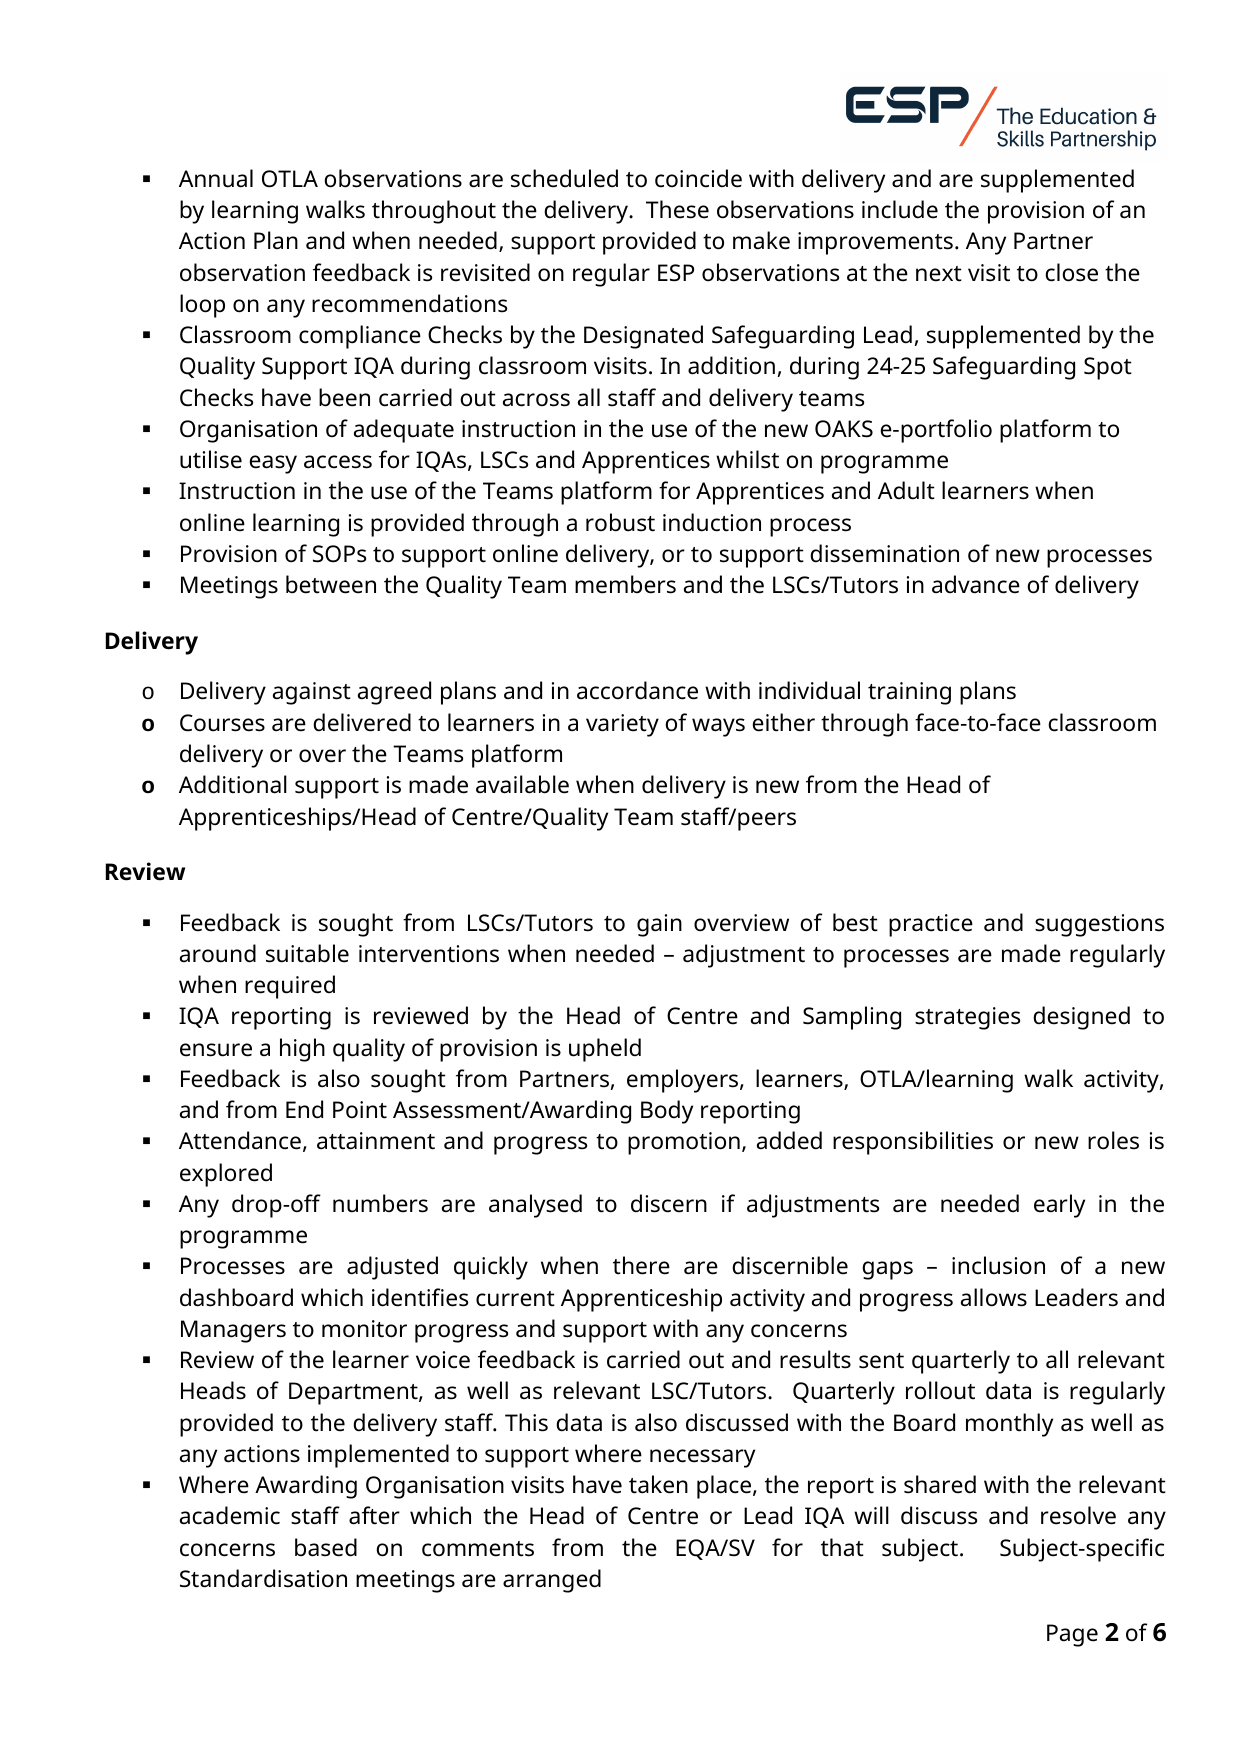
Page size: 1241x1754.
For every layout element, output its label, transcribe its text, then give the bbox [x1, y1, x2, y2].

list Meetings between the Quality Team members and the LSCs/Tutors in advance of delivery [141, 569, 1167, 600]
list Instruction in the use of the Teams platform for Apprentices and Adult learners when online learning is provided through a robust induction process [141, 475, 1167, 538]
list Any drop-off numbers are analysed to discern if adjustments are needed early in the programme [141, 1188, 1167, 1250]
list Attendance, attainment and progress to promotion, added responsibilities or new roles is explored [141, 1125, 1167, 1188]
list Processes are adjusted quickly when there are discernible gaps – inclusion of a new dashboard which identifies current Apprenticeship activity and progress allows Leaders and Managers to monitor progress and support with any concerns [141, 1250, 1167, 1344]
list Review of the learner voice feedback is carried out and results sent quarterly to all relevant Heads of Department, as well as relevant LSC/Tutors. Quarterly rollout data is regularly provided to the delivery staff. This data is also discussed with the Board monthly as well as any actions implemented to support where necessary [141, 1344, 1167, 1469]
list Where Awarding Organisation visits have taken place, the report is shared with the relevant academic staff after which the Head of Centre or Lead IQA will discuss and resolve any concerns based on comments from the EQA/SV for that subject. Subject-specific Standardisation meetings are arranged [141, 1469, 1167, 1594]
list Delivery against agreed plans and in accordance with individual training plans [141, 675, 1167, 706]
list IQA reporting is reviewed by the Head of Centre and Sampling strategies designed to ensure a high quality of provision is upheld [141, 1000, 1167, 1063]
list Feedback is also sought from Partners, employers, learners, OTLA/learning walk activity, and from End Point Assessment/Awarding Body reporting [141, 1063, 1167, 1125]
text Review [103, 856, 1167, 887]
list Provision of SOPs to support online delivery, or to support dissemination of new processes [141, 538, 1167, 569]
list Annual OTLA observations are scheduled to coincide with delivery and are supplemented by learning walks throughout the delivery. These observations include the provision of an Action Plan and when needed, support provided to make improvements. Any Partner observation feedback is revisited on regular ESP observations at the next visit to close the loop on any recommendations [141, 163, 1167, 319]
picture [838, 73, 1167, 163]
list Courses are delivered to learners in a variety of ways either through face-to-face classroom delivery or over the Teams platform [141, 706, 1167, 769]
text Delivery [103, 625, 1167, 656]
list Feedback is sought from LSCs/Tutors to gain overview of best practice and suggestions around suitable interventions when needed – adjustment to processes are made regularly when required [141, 907, 1167, 1000]
list Additional support is made available when delivery is new from the Head of Apprenticeships/Head of Centre/Quality Team staff/peers [141, 769, 1167, 832]
list Organisation of adequate instruction in the use of the new OAKS e-portfolio platform to utilise easy access for IQAs, LSCs and Apprentices whilst on programme [141, 413, 1167, 475]
list Classroom compliance Checks by the Designated Safeguarding Lead, supplemented by the Quality Support IQA during classroom visits. In addition, during 24-25 Safeguarding Spot Checks have been carried out across all staff and delivery teams [141, 319, 1167, 413]
